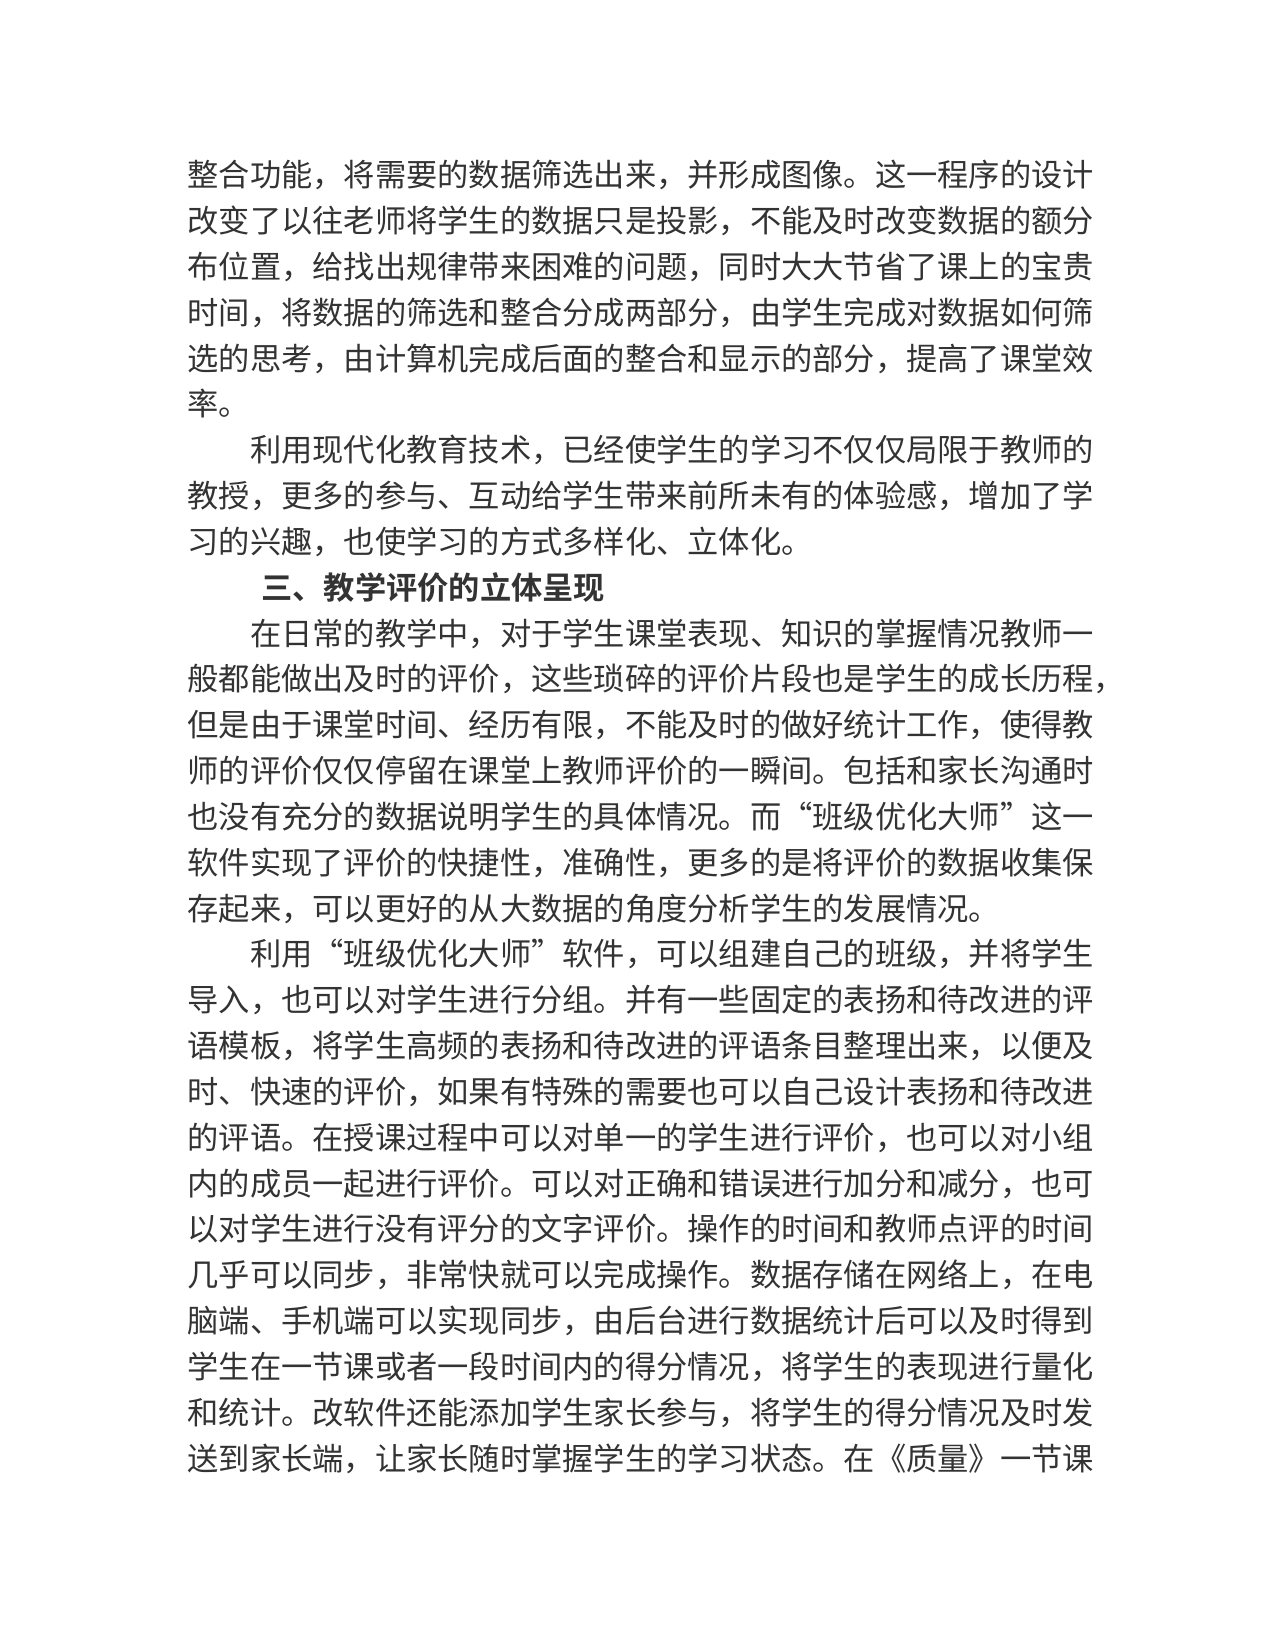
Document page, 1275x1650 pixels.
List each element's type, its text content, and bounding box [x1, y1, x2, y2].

text 三、教学评价的立体呈现 [187, 562, 1122, 608]
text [187, 929, 1122, 1479]
text 利用现代化教育技术，已经使学生的学习不仅仅局限于教师的教授，更多的参与、互动给学生带来前所未有的体验感，增加了学习的兴趣，也使学习的方式多样化、立体化。 [187, 425, 1122, 562]
text 在日常的教学中，对于学生课堂表现、知识的掌握情况教师一般都能做出及时的评价，这些琐碎的评价片段也是学生的成长历程，但是由于课堂时间、经历有限，不能及时的做好统计工作，使得教师的评价仅仅停留在课堂上教师评价的一瞬间。包括和家长沟通时也没有充分的数据说明学生的具体情况。而“班级优化大师”这一软件实现了评价的快捷性，准确性，更多的是将评价的数据收集保存起来，可以更好的从大数据的角度分析学生的发展情况。 [187, 608, 1122, 929]
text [187, 150, 1122, 425]
